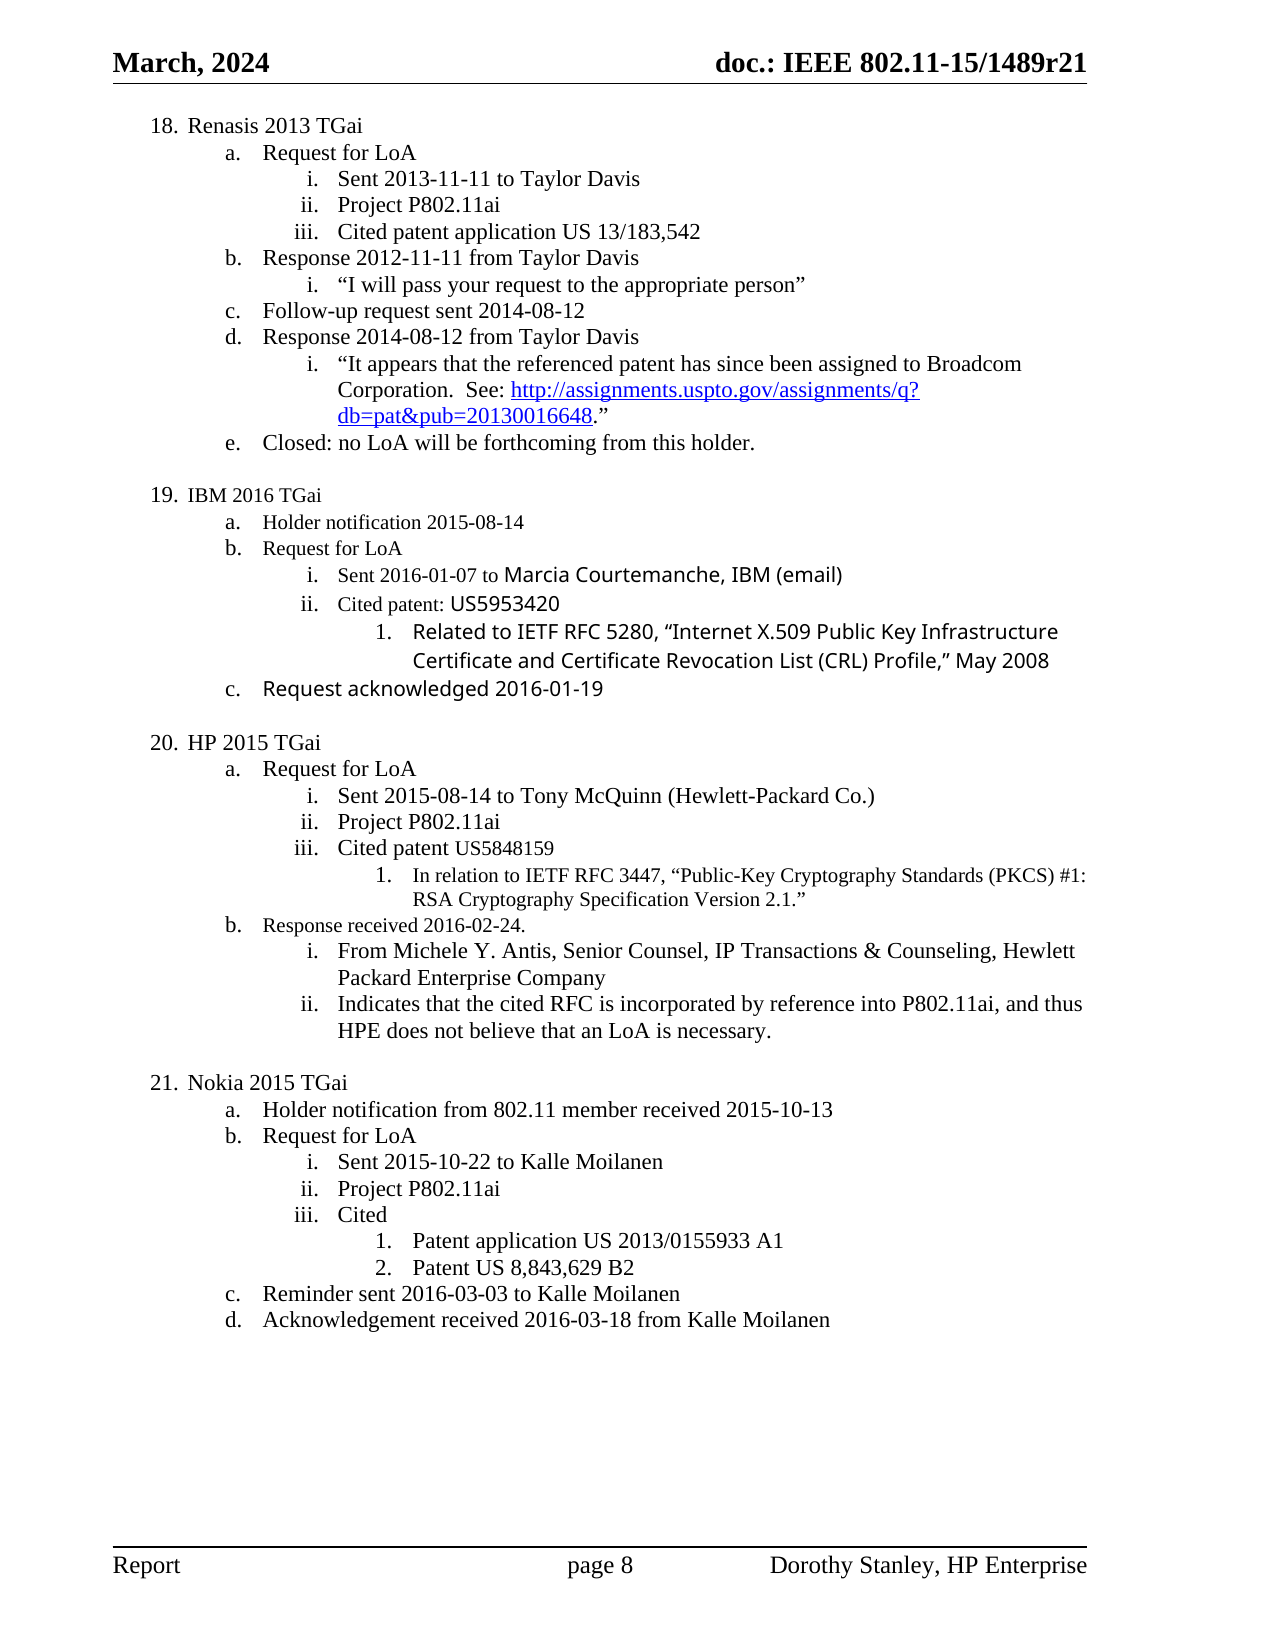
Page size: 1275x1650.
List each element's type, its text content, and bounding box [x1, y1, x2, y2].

list Sent 2015-10-22 to Kalle Moilanen [319, 1148, 1087, 1175]
list Project P802.11ai [319, 192, 1087, 218]
list “It appears that the referenced patent has since been assigned to Broadcom Corporation. See: http://assignments.uspto.gov/assignments/q?db=pat&pub=20130016648.” [319, 350, 1087, 429]
list Sent 2013-11-11 to Taylor Davis [319, 165, 1087, 192]
list Cited patent US5848159 [319, 834, 1087, 861]
list Acknowledgement received 2016-03-18 from Kalle Moilanen [225, 1307, 1087, 1333]
list Request acknowledged 2016-01-19 [225, 674, 1087, 729]
list Request for LoA [225, 755, 1087, 782]
list Patent application US 2013/0155933 A1 [375, 1227, 1087, 1254]
list Related to IETF RFC 5280, “Internet X.509 Public Key Infrastructure Certificate and Certificate Revocation List (CRL) Profile,” May 2008 [375, 617, 1087, 674]
list Sent 2015-08-14 to Tony McQuinn (Hewlett-Packard Co.) [319, 782, 1087, 808]
list In relation to IETF RFC 3447, “Public-Key Cryptography Standards (PKCS) #1: RSA Cryptography Specification Version 2.1.” [375, 861, 1087, 911]
list HP 2015 TGai [150, 729, 1087, 755]
list Closed: no LoA will be forthcoming from this holder. [225, 429, 1087, 481]
list “I will pass your request to the appropriate person” [319, 271, 1087, 297]
list Follow-up request sent 2014-08-12 [225, 297, 1087, 323]
list Indicates that the cited RFC is incorporated by reference into P802.11ai, and thus HPE does not believe that an LoA is necessary. [319, 990, 1087, 1069]
list Holder notification 2015-08-14 [225, 508, 1087, 534]
list Response received 2016-02-24. [225, 911, 1087, 938]
list Project P802.11ai [319, 808, 1087, 834]
list Response 2012-11-11 from Taylor Davis [225, 244, 1087, 271]
list Cited [319, 1201, 1087, 1227]
list Cited patent application US 13/183,542 [319, 218, 1087, 244]
list Nokia 2015 TGai [150, 1069, 1087, 1096]
list Reminder sent 2016-03-03 to Kalle Moilanen [225, 1280, 1087, 1307]
list From Michele Y. Antis, Senior Counsel, IP Transactions & Counseling, Hewlett Packard Enterprise Company [319, 938, 1087, 990]
list Project P802.11ai [319, 1175, 1087, 1201]
list Request for LoA [225, 534, 1087, 561]
list Renasis 2013 TGai [150, 112, 1087, 139]
list Cited patent: US5953420 [319, 589, 1087, 617]
list Request for LoA [225, 1122, 1087, 1148]
list Request for LoA [225, 139, 1087, 165]
list Response 2014-08-12 from Taylor Davis [225, 323, 1087, 350]
list Patent US 8,843,629 B2 [375, 1254, 1087, 1280]
list Holder notification from 802.11 member received 2015-10-13 [225, 1096, 1087, 1122]
list Sent 2016-01-07 to Marcia Courtemanche, IBM (email) [319, 561, 1087, 589]
list IBM 2016 TGai [150, 481, 1087, 508]
